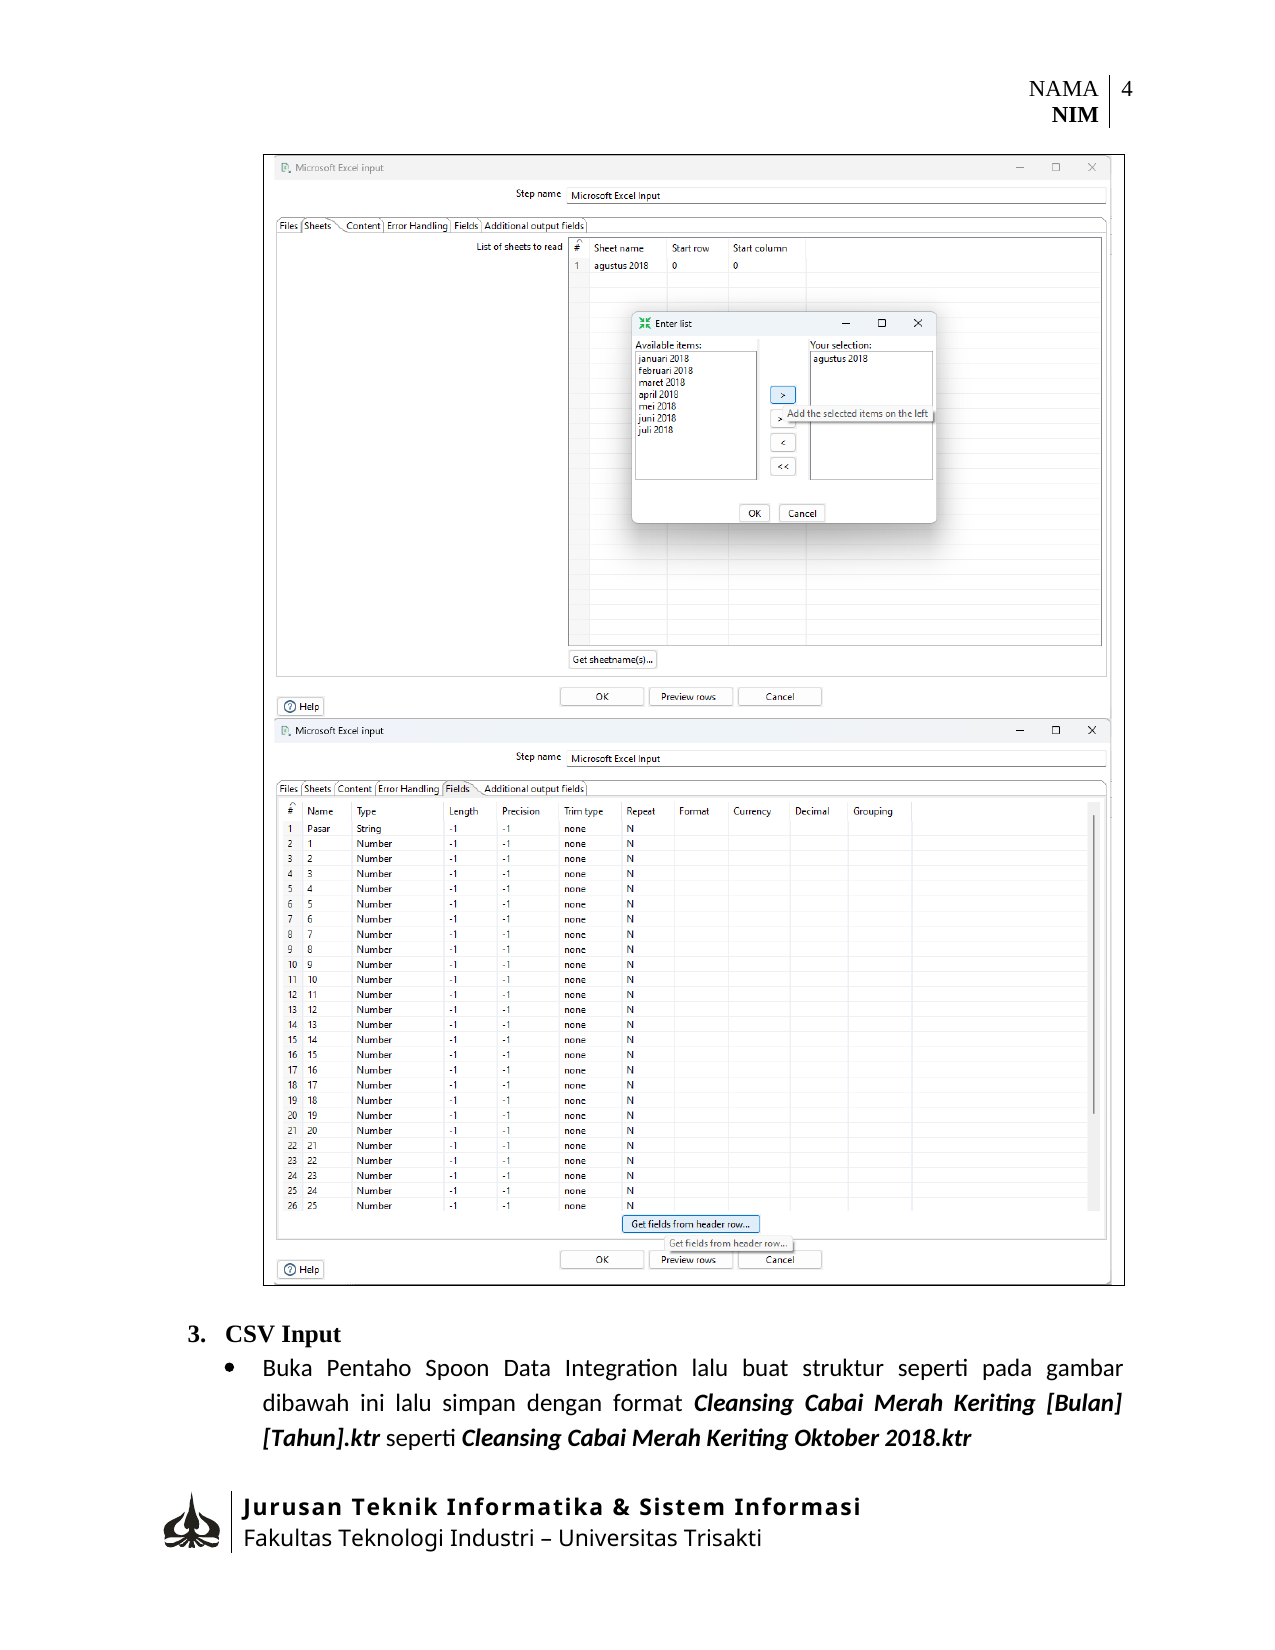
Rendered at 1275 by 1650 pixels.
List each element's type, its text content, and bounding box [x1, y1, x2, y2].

list CSV Input [187, 1319, 1125, 1347]
list Buka Pentaho Spoon Data Integration lalu buat struktur seperti pada gambar dibawah ini lalu simpan dengan format Cleansing Cabai Merah Keriting [Bulan] [Tahun].ktr seperti Cleansing Cabai Merah Keriting Oktober 2018.ktr [225, 1352, 1125, 1452]
table_header [1112, 155, 1124, 1284]
picture [274, 155, 1112, 1285]
table_header [264, 155, 274, 1284]
